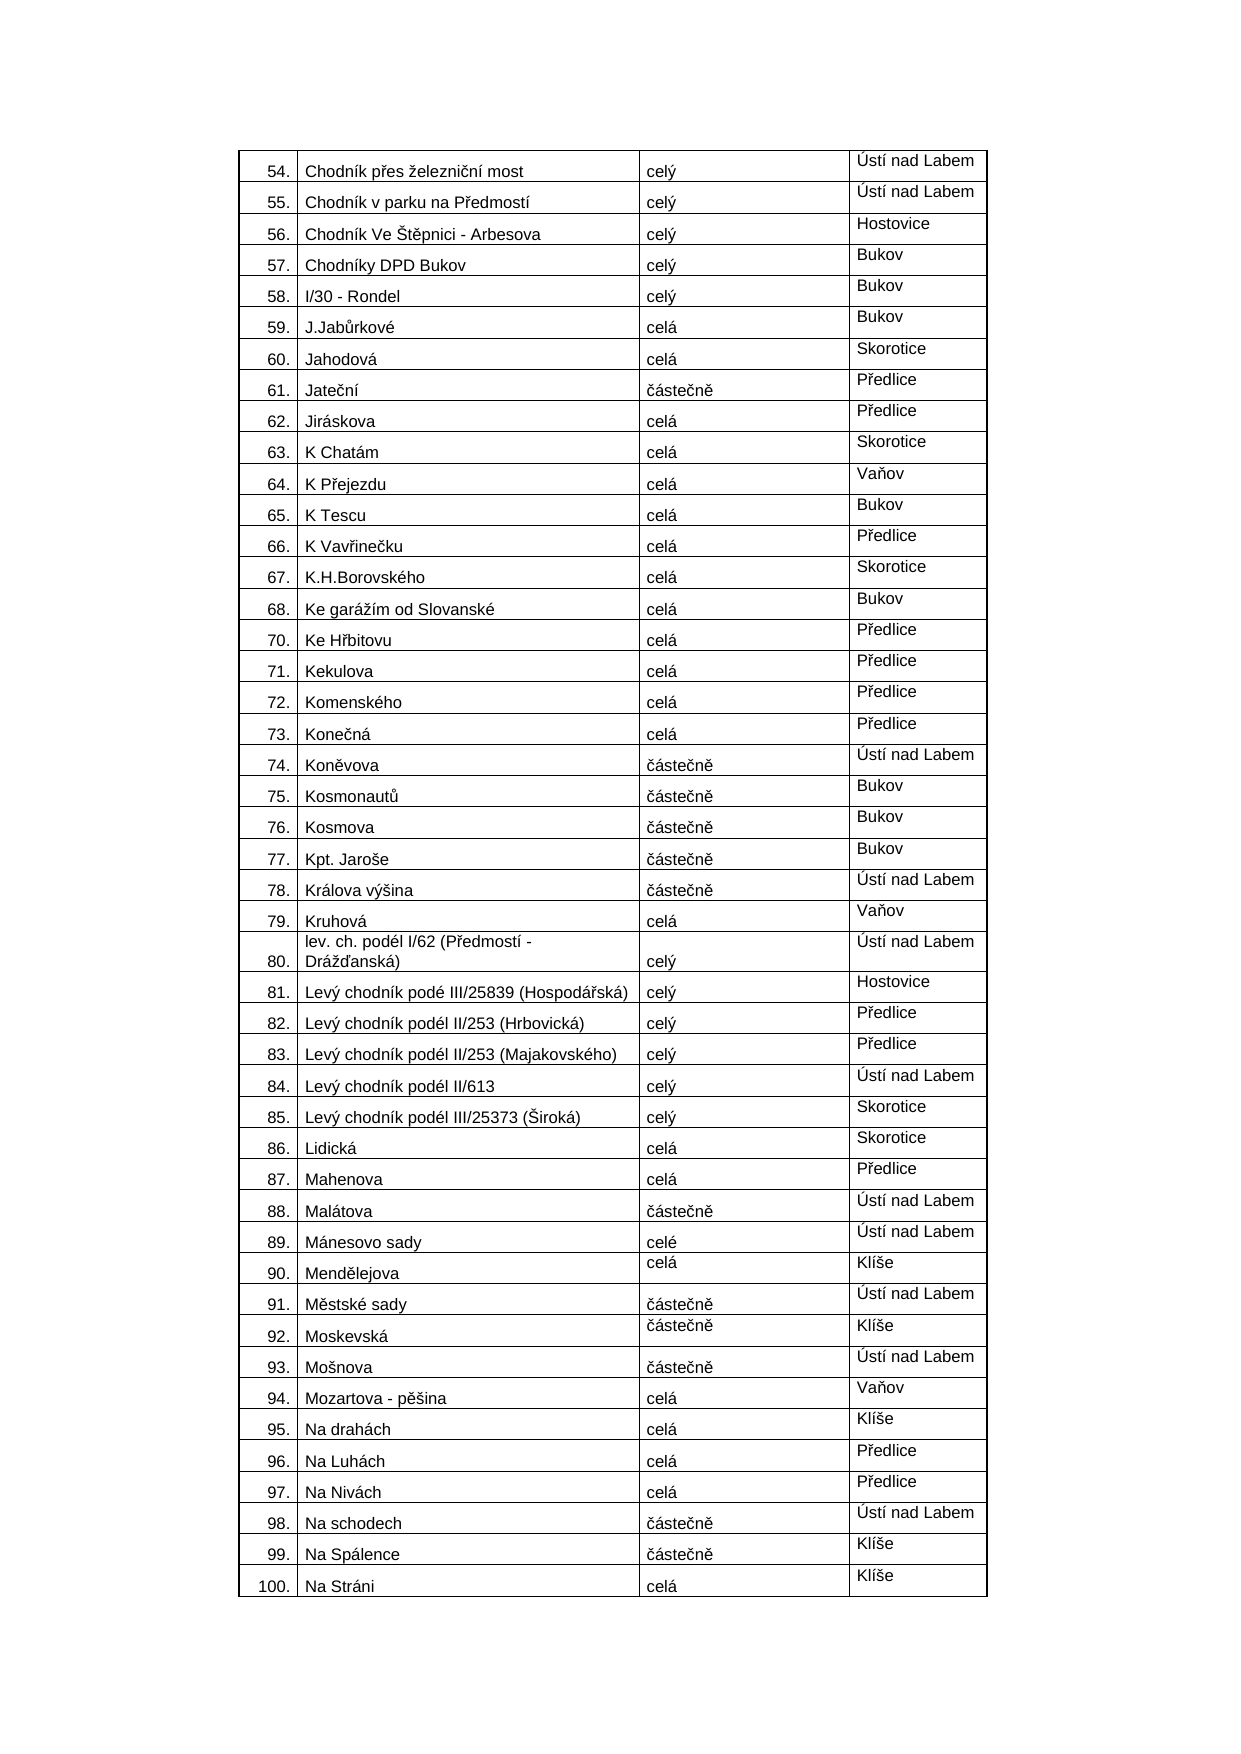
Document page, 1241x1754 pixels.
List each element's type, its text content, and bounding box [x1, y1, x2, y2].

table_cell 95. [240, 1409, 297, 1439]
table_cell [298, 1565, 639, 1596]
table_cell K Chatám [298, 432, 639, 462]
table_cell Kosmova [298, 807, 639, 837]
table_cell celý [640, 276, 849, 306]
table_cell celá [640, 557, 849, 587]
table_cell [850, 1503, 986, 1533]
table_cell Mánesovo sady [298, 1222, 639, 1252]
table_cell 57. [240, 245, 297, 275]
table_cell částečně [640, 870, 849, 900]
table_cell Skorotice [850, 432, 986, 462]
table_cell Ústí nad Labem [850, 932, 986, 971]
table_cell Kosmonautů [298, 776, 639, 806]
table_cell částečně [640, 807, 849, 837]
table_cell celý [640, 182, 849, 212]
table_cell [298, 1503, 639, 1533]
table_cell Jahodová [298, 339, 639, 369]
table_cell celé [640, 1222, 849, 1252]
table_cell Moskevská [298, 1315, 639, 1346]
table_cell 82. [240, 1003, 297, 1033]
table_cell Levý chodník podél II/253 (Majakovského) [298, 1034, 639, 1064]
table_cell Levý chodník podél II/613 [298, 1065, 639, 1096]
table_cell Levý chodník podél III/25373 (Široká) [298, 1097, 639, 1127]
table_cell 61. [240, 370, 297, 400]
table_cell Mendělejova [298, 1253, 639, 1283]
table_cell 54. [240, 151, 297, 181]
table_cell Předlice [850, 1003, 986, 1033]
table_cell částečně [640, 1284, 849, 1314]
table_cell 75. [240, 776, 297, 806]
table_cell 68. [240, 589, 297, 619]
table_cell Ústí nad Labem [850, 182, 986, 212]
table_cell 91. [240, 1284, 297, 1314]
table_cell Jiráskova [298, 401, 639, 431]
table_cell Bukov [850, 495, 986, 525]
table_cell Ústí nad Labem [850, 870, 986, 900]
table_cell 78. [240, 870, 297, 900]
table_cell Ústí nad Labem [850, 1284, 986, 1314]
table_cell Bukov [850, 276, 986, 306]
table_cell Bukov [850, 776, 986, 806]
table_cell 58. [240, 276, 297, 306]
table_cell 81. [240, 972, 297, 1002]
table_cell Ústí nad Labem [850, 1222, 986, 1252]
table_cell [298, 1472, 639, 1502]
table_cell 76. [240, 807, 297, 837]
table_cell 72. [240, 682, 297, 712]
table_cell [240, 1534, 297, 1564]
table_cell 85. [240, 1097, 297, 1127]
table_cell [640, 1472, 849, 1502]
table_cell celá [640, 1409, 849, 1439]
table_cell Předlice [850, 1159, 986, 1189]
table_cell 94. [240, 1378, 297, 1408]
table_cell 55. [240, 182, 297, 212]
table_cell celá [640, 1128, 849, 1158]
table_cell 60. [240, 339, 297, 369]
table_cell 90. [240, 1253, 297, 1283]
table_cell Klíše [850, 1409, 986, 1439]
table_cell 87. [240, 1159, 297, 1189]
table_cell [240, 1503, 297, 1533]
table_cell Skorotice [850, 557, 986, 587]
table_cell I/30 - Rondel [298, 276, 639, 306]
table_cell celá [640, 651, 849, 681]
table_cell Lidická [298, 1128, 639, 1158]
table_cell Ústí nad Labem [850, 151, 986, 181]
table_cell Mahenova [298, 1159, 639, 1189]
table_cell Klíše [850, 1253, 986, 1283]
table_cell 62. [240, 401, 297, 431]
table_cell 80. [240, 932, 297, 971]
table_cell Předlice [850, 682, 986, 712]
table_cell 71. [240, 651, 297, 681]
table_cell 93. [240, 1347, 297, 1377]
table_cell 74. [240, 745, 297, 775]
table_cell částečně [640, 370, 849, 400]
table_cell Ústí nad Labem [850, 1347, 986, 1377]
table_cell 77. [240, 839, 297, 869]
table_cell celý [640, 151, 849, 181]
table_cell Předlice [850, 526, 986, 556]
table_cell Ústí nad Labem [850, 1190, 986, 1221]
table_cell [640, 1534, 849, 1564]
table_cell Bukov [850, 245, 986, 275]
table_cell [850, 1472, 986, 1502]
table_cell 65. [240, 495, 297, 525]
table_cell Chodníky DPD Bukov [298, 245, 639, 275]
table_cell celý [640, 1034, 849, 1064]
table_cell celá [640, 464, 849, 494]
table_cell celá [640, 526, 849, 556]
table_cell 86. [240, 1128, 297, 1158]
table_cell částečně [640, 1315, 849, 1346]
table_cell Chodník v parku na Předmostí [298, 182, 639, 212]
table_cell Skorotice [850, 1097, 986, 1127]
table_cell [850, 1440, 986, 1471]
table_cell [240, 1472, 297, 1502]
table_cell 84. [240, 1065, 297, 1096]
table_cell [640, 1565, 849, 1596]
table_cell 63. [240, 432, 297, 462]
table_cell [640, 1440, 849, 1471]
table_cell Klíše [850, 1315, 986, 1346]
table_cell J.Jabůrkové [298, 307, 639, 337]
table_cell Kekulova [298, 651, 639, 681]
table_cell Na drahách [298, 1409, 639, 1439]
table_cell celá [640, 401, 849, 431]
table_cell Ke garážím od Slovanské [298, 589, 639, 619]
table_cell Konečná [298, 714, 639, 744]
table_cell K Tescu [298, 495, 639, 525]
table_cell Hostovice [850, 972, 986, 1002]
table_cell Komenského [298, 682, 639, 712]
table_cell Předlice [850, 620, 986, 650]
table_cell K Vavřinečku [298, 526, 639, 556]
table_cell 92. [240, 1315, 297, 1346]
table_cell Skorotice [850, 339, 986, 369]
table_cell Kpt. Jaroše [298, 839, 639, 869]
table_cell Mošnova [298, 1347, 639, 1377]
table_cell celá [640, 901, 849, 931]
table_cell celý [640, 1065, 849, 1096]
table_cell Předlice [850, 651, 986, 681]
table_cell 88. [240, 1190, 297, 1221]
table_cell 83. [240, 1034, 297, 1064]
table_cell celá [640, 1378, 849, 1408]
table_cell Bukov [850, 807, 986, 837]
table_cell Hostovice [850, 214, 986, 244]
table_cell celý [640, 245, 849, 275]
table_cell celá [640, 432, 849, 462]
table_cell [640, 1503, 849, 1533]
table_cell Předlice [850, 1034, 986, 1064]
table_cell Ústí nad Labem [850, 1065, 986, 1096]
table_cell celý [640, 214, 849, 244]
table_cell Bukov [850, 307, 986, 337]
table_cell Bukov [850, 839, 986, 869]
table_cell Ústí nad Labem [850, 745, 986, 775]
table_cell částečně [640, 745, 849, 775]
table_cell Chodník Ve Štěpnici - Arbesova [298, 214, 639, 244]
table_cell celá [640, 307, 849, 337]
table_cell K.H.Borovského [298, 557, 639, 587]
table_cell celá [640, 714, 849, 744]
table_cell 64. [240, 464, 297, 494]
table_cell Vaňov [850, 464, 986, 494]
table_cell celá [640, 495, 849, 525]
table_cell 73. [240, 714, 297, 744]
table_cell celá [640, 682, 849, 712]
table_cell K Přejezdu [298, 464, 639, 494]
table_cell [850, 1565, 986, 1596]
table_cell Vaňov [850, 1378, 986, 1408]
table_cell Bukov [850, 589, 986, 619]
table_cell celý [640, 1003, 849, 1033]
table_cell Městské sady [298, 1284, 639, 1314]
table_cell Předlice [850, 714, 986, 744]
table_cell celý [640, 1097, 849, 1127]
table_cell Předlice [850, 401, 986, 431]
table_cell celá [640, 1253, 849, 1283]
table_cell Ke Hřbitovu [298, 620, 639, 650]
table_cell 67. [240, 557, 297, 587]
table_cell Kruhová [298, 901, 639, 931]
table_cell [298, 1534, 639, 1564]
table_cell Chodník přes železniční most [298, 151, 639, 181]
table_cell Skorotice [850, 1128, 986, 1158]
table_cell celá [640, 620, 849, 650]
table_cell 70. [240, 620, 297, 650]
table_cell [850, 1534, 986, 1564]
table_cell lev. ch. podél I/62 (Předmostí - Drážďanská) [298, 932, 639, 971]
table_cell Mozartova - pěšina [298, 1378, 639, 1408]
table_cell celá [640, 589, 849, 619]
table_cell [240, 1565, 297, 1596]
table_cell Koněvova [298, 745, 639, 775]
table_cell 96. [240, 1440, 297, 1471]
table_cell částečně [640, 1347, 849, 1377]
table_cell celá [640, 1159, 849, 1189]
table_cell částečně [640, 776, 849, 806]
table_cell 79. [240, 901, 297, 931]
table_cell celá [640, 339, 849, 369]
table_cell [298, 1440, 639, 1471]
table_cell 59. [240, 307, 297, 337]
table_cell Malátova [298, 1190, 639, 1221]
table_cell Jateční [298, 370, 639, 400]
table_cell celý [640, 972, 849, 1002]
table_cell Předlice [850, 370, 986, 400]
table_cell Vaňov [850, 901, 986, 931]
table_cell Levý chodník podél II/253 (Hrbovická) [298, 1003, 639, 1033]
table_cell 56. [240, 214, 297, 244]
table_cell částečně [640, 839, 849, 869]
table_cell 66. [240, 526, 297, 556]
table_cell Králova výšina [298, 870, 639, 900]
table_cell celý [640, 932, 849, 971]
table_cell Levý chodník podé III/25839 (Hospodářská) [298, 972, 639, 1002]
table_cell 89. [240, 1222, 297, 1252]
table_cell částečně [640, 1190, 849, 1221]
